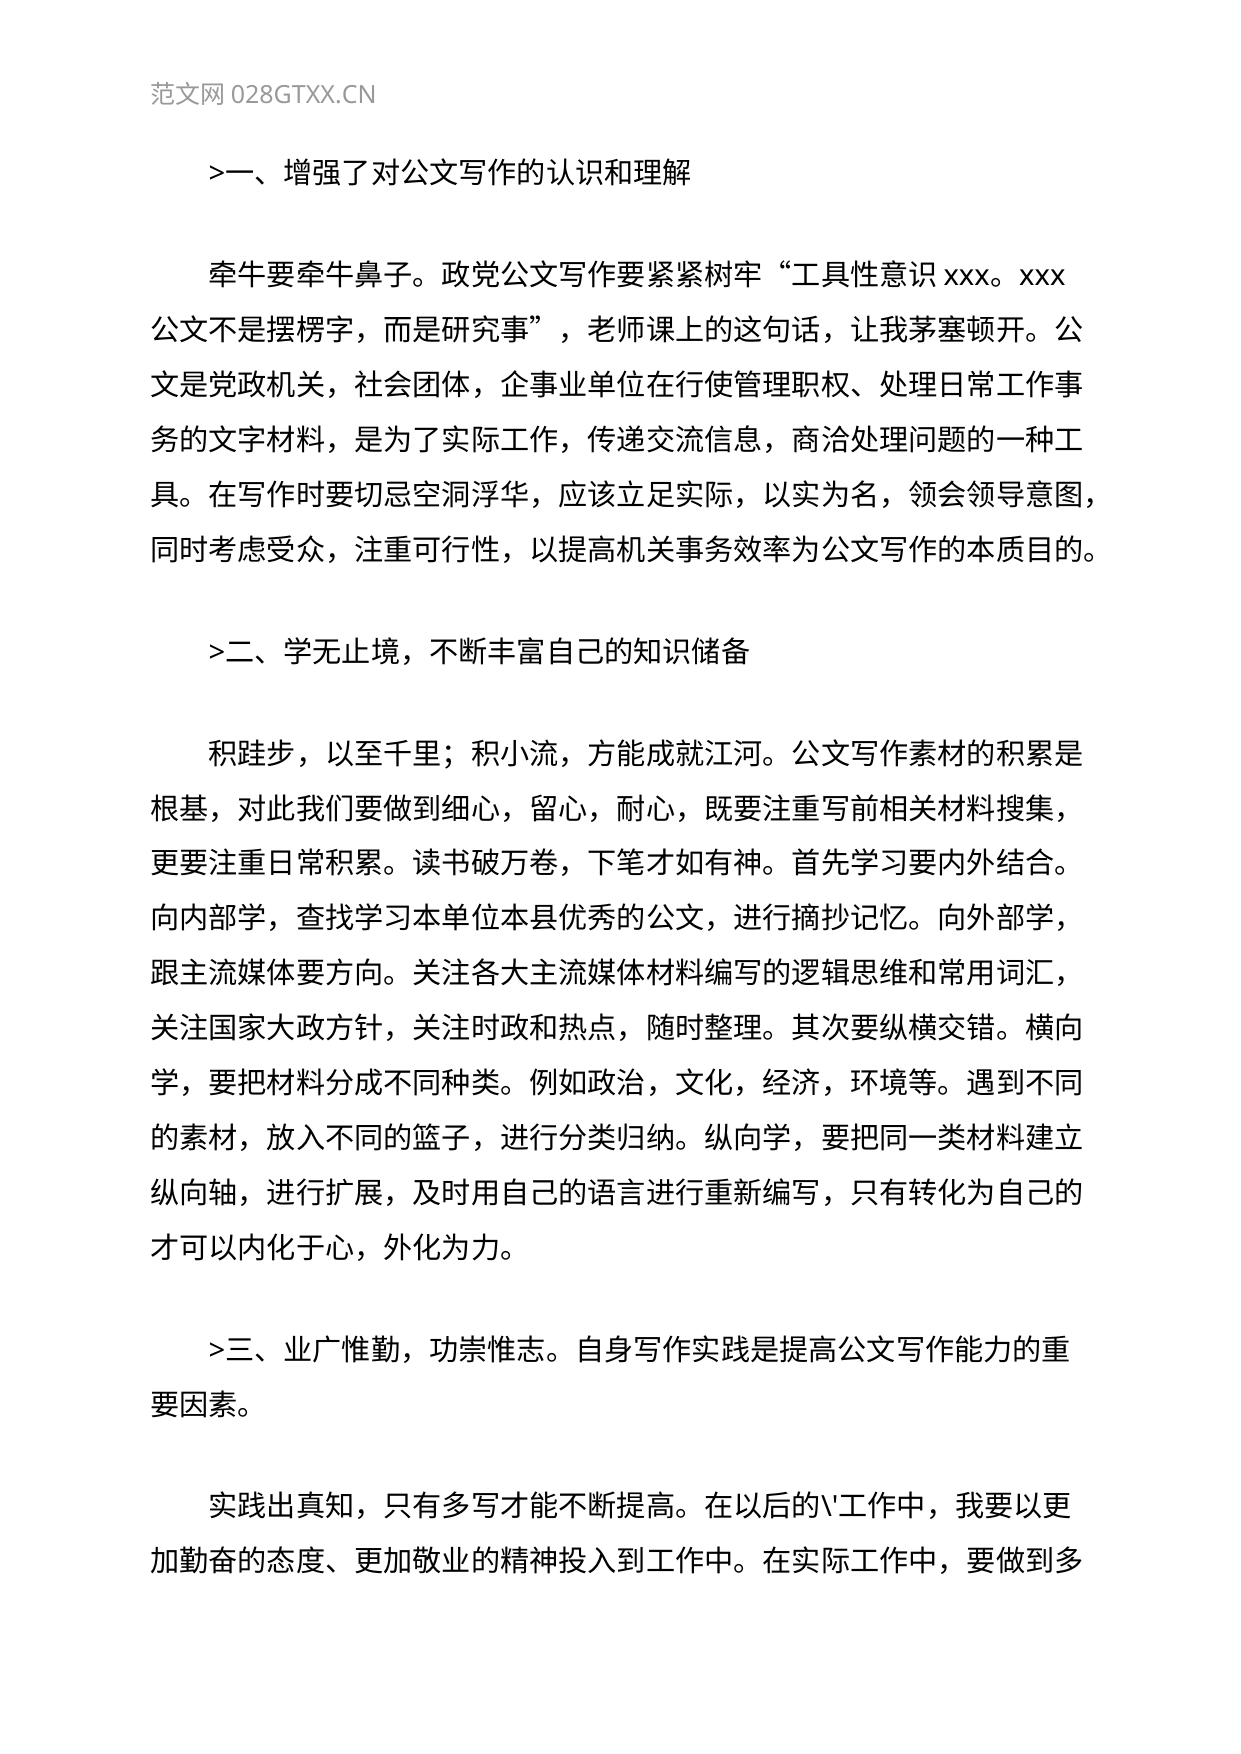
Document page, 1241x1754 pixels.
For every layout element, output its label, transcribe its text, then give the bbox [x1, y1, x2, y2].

text 积跬步，以至千里；积小流，方能成就江河。公文写作素材的积累是根基，对此我们要做到细心，留心，耐心，既要注重写前相关材料搜集，更要注重日常积累。读书破万卷，下笔才如有神。首先学习要内外结合。向内部学，查找学习本单位本县优秀的公文，进行摘抄记忆。向外部学，跟主流媒体要方向。关注各大主流媒体材料编写的逻辑思维和常用词汇，关注国家大政方针，关注时政和热点，随时整理。其次要纵横交错。横向学，要把材料分成不同种类。例如政治，文化，经济，环境等。遇到不同的素材，放入不同的篮子，进行分类归纳。纵向学，要把同一类材料建立纵向轴，进行扩展，及时用自己的语言进行重新编写，只有转化为自己的才可以内化于心，外化为力。 [150, 730, 1090, 1267]
text >二、学无止境，不断丰富自己的知识储备 [150, 628, 1090, 671]
text 牵牛要牵牛鼻子。政党公文写作要紧紧树牢“工具性意识xxx。xxx公文不是摆楞字，而是研究事”，老师课上的这句话，让我茅塞顿开。公文是党政机关，社会团体，企事业单位在行使管理职权、处理日常工作事务的文字材料，是为了实际工作，传递交流信息，商洽处理问题的一种工具。在写作时要切忌空洞浮华，应该立足实际，以实为名，领会领导意图，同时考虑受众，注重可行性，以提高机关事务效率为公文写作的本质目的。 [150, 252, 1090, 569]
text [150, 1483, 1090, 1580]
text >三、业广惟勤，功崇惟志。自身写作实践是提高公文写作能力的重要因素。 [150, 1326, 1090, 1423]
text >一、增强了对公文写作的认识和理解 [150, 150, 1090, 192]
